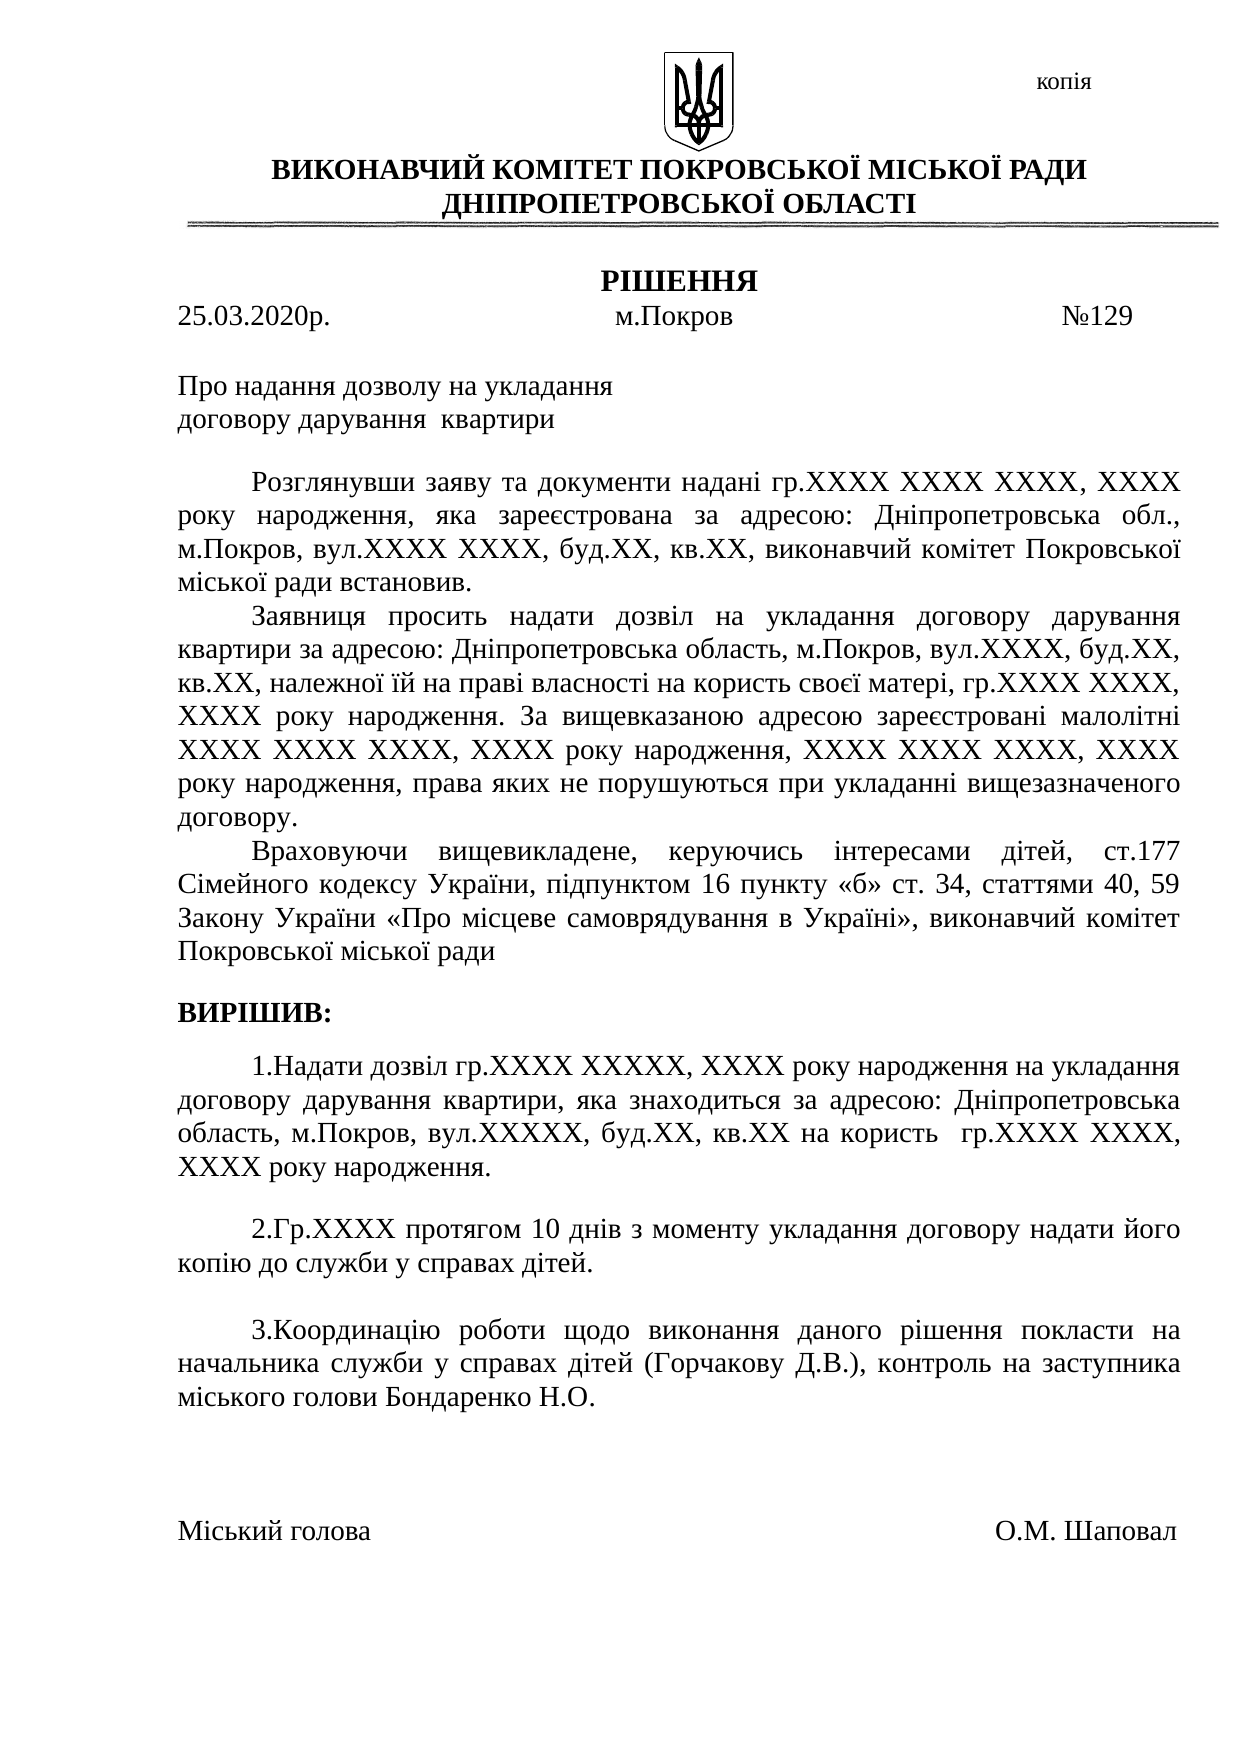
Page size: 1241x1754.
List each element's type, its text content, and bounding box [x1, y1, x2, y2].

text Враховуючи вищевикладене, керуючись інтересами дітей, ст.177 Сімейного кодексу України, підпунктом 16 пункту «б» ст. 34, статтями 40, 59 Закону України «Про місцеве самоврядування в Україні», виконавчий комітет Покровської міської ради [177, 833, 1181, 967]
text ВИКОНАВЧИЙ КОМІТЕТ ПОКРОВСЬКОЇ МІСЬКОЇ РАДИ [177, 117, 1181, 186]
text РІШЕННЯ [177, 262, 1181, 298]
text ДНІПРОПЕТРОВСЬКОЇ ОБЛАСТІ [177, 186, 1181, 248]
text Міський голова О.М. Шаповал [177, 1513, 1181, 1547]
text 2.Гр.ХХХХ протягом 10 днів з моменту укладання договору надати його копію до служби у справах дітей. [177, 1211, 1181, 1278]
text 1.Надати дозвіл гр.ХХХХ ХХХХХ, ХХХХ року народження на укладання договору дарування квартири, яка знаходиться за адресою: Дніпропетровська область, м.Покров, вул.ХХХХХ, буд.ХХ, кв.ХХ на користь гр.ХХХХ ХХХХ, ХХХХ року народження. [177, 1048, 1181, 1182]
text 25.03.2020р. м.Покров №129 [177, 298, 1181, 332]
picture [179, 220, 1220, 229]
text ВИРІШИВ: [177, 996, 1181, 1029]
text Про надання дозволу на укладання [177, 368, 1181, 401]
text Заявниця просить надати дозвіл на укладання договору дарування квартири за адресою: Дніпропетровська область, м.Покров, вул.ХХХХ, буд.ХХ, кв.ХХ, належної їй на праві власності на користь своєї матері, гр.ХХХХ ХХХХ, ХХХХ року народження. За вищевказаною адресою зареєстровані малолітні ХХХХ ХХХХ ХХХХ, ХХХХ року народження, ХХХХ ХХХХ ХХХХ, ХХХХ року народження, права яких не порушуються при укладанні вищезазначеного договору. [177, 598, 1181, 833]
text Розглянувши заяву та документи надані гр.ХХХХ ХХХХ ХХХХ, ХХХХ року народження, яка зареєстрована за адресою: Дніпропетровська обл., м.Покров, вул.ХХХХ ХХХХ, буд.ХХ, кв.ХХ, виконавчий комітет Покровської міської ради встановив. [177, 464, 1181, 598]
text 3.Координацію роботи щодо виконання даного рішення покласти на начальника служби у справах дітей (Горчакову Д.В.), контроль на заступника міського голови Бондаренко Н.О. [177, 1312, 1181, 1412]
text договору дарування квартири [177, 401, 1181, 435]
